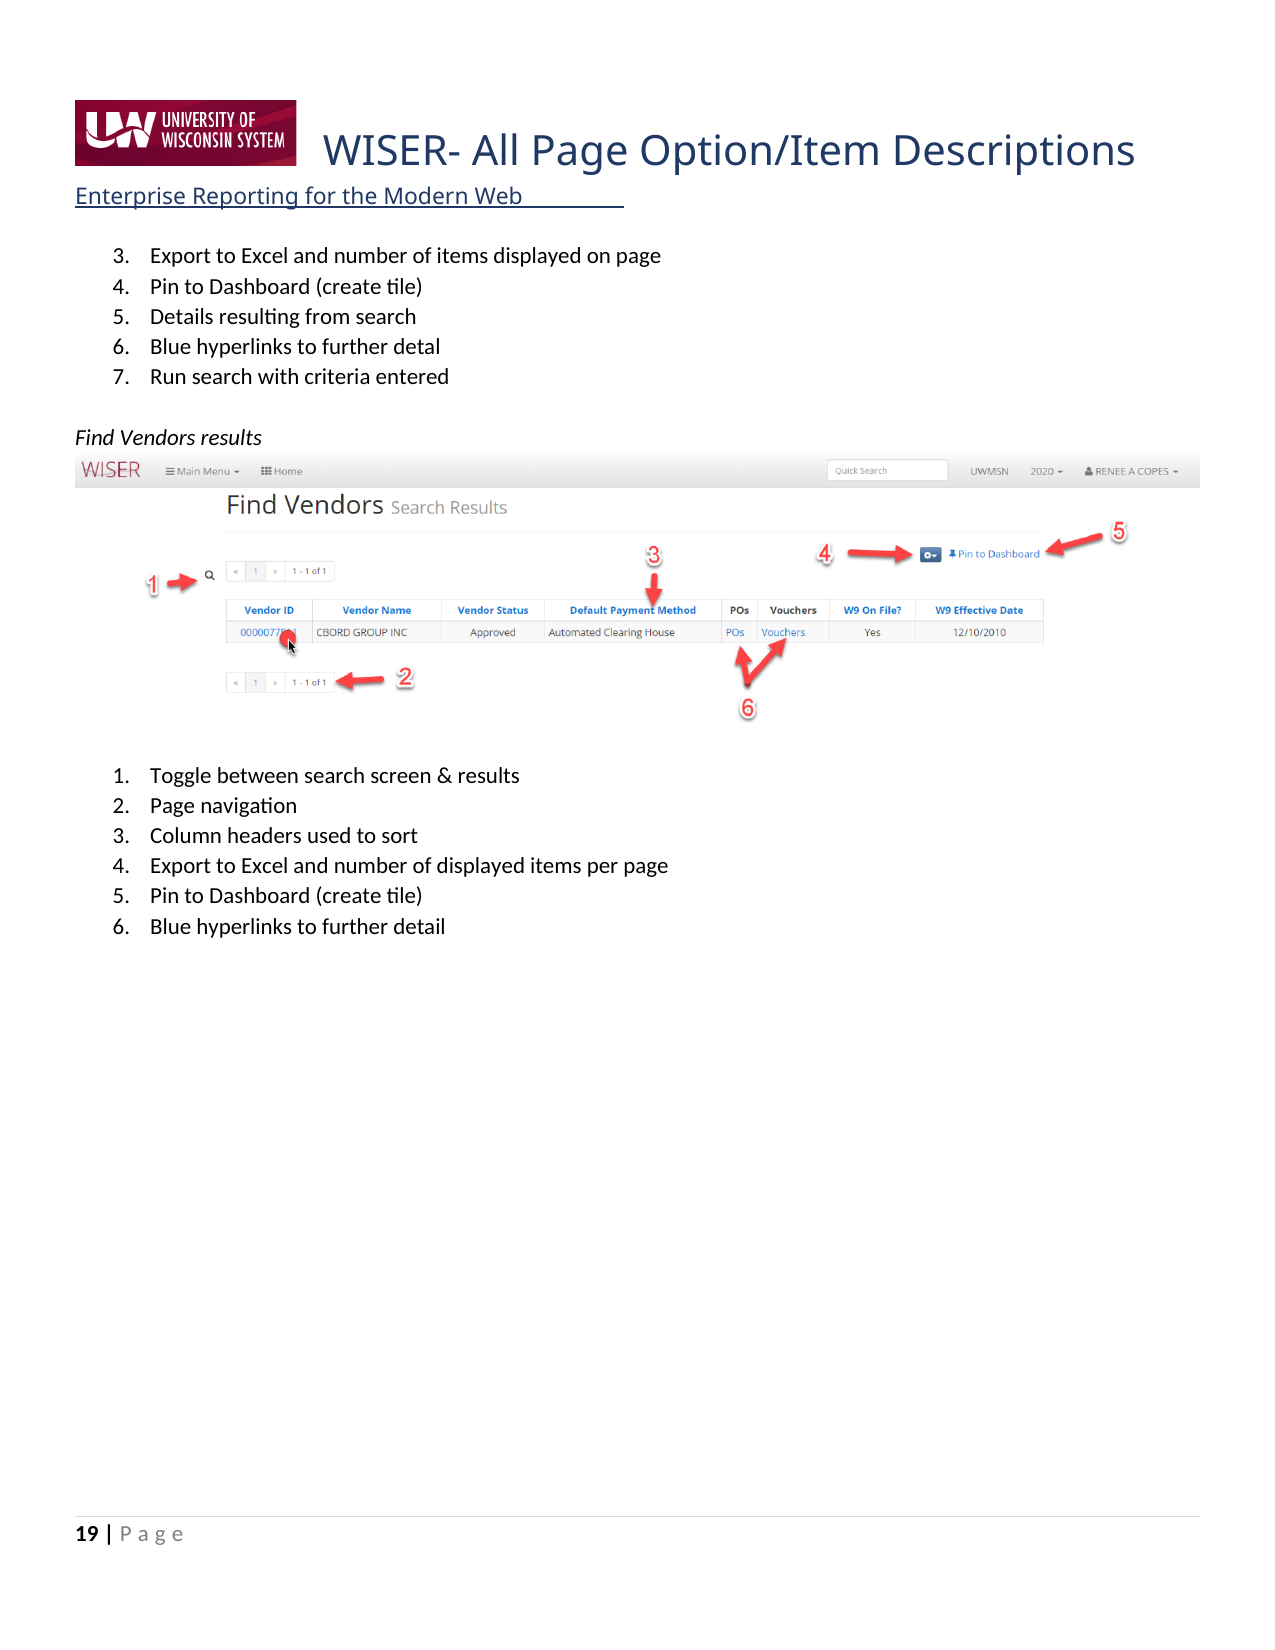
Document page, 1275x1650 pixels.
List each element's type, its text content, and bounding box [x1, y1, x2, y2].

list Blue hyperlinks to further detal [112, 332, 1200, 360]
list Toggle between search screen & results [112, 761, 1200, 789]
picture [75, 100, 297, 166]
list Run search with criteria entered [112, 362, 1200, 391]
list Export to Excel and number of displayed items per page [112, 851, 1200, 879]
list Export to Excel and number of items displayed on page [112, 242, 1200, 270]
list Column headers used to sort [112, 821, 1200, 849]
list Details resulting from search [112, 302, 1200, 330]
picture [75, 453, 1200, 729]
list Blue hyperlinks to further detail [112, 912, 1200, 940]
list Page navigation [112, 791, 1200, 819]
list Pin to Dashboard (create tile) [112, 882, 1200, 910]
list Pin to Dashboard (create tile) [112, 272, 1200, 300]
list Find Vendors results [75, 423, 1200, 451]
